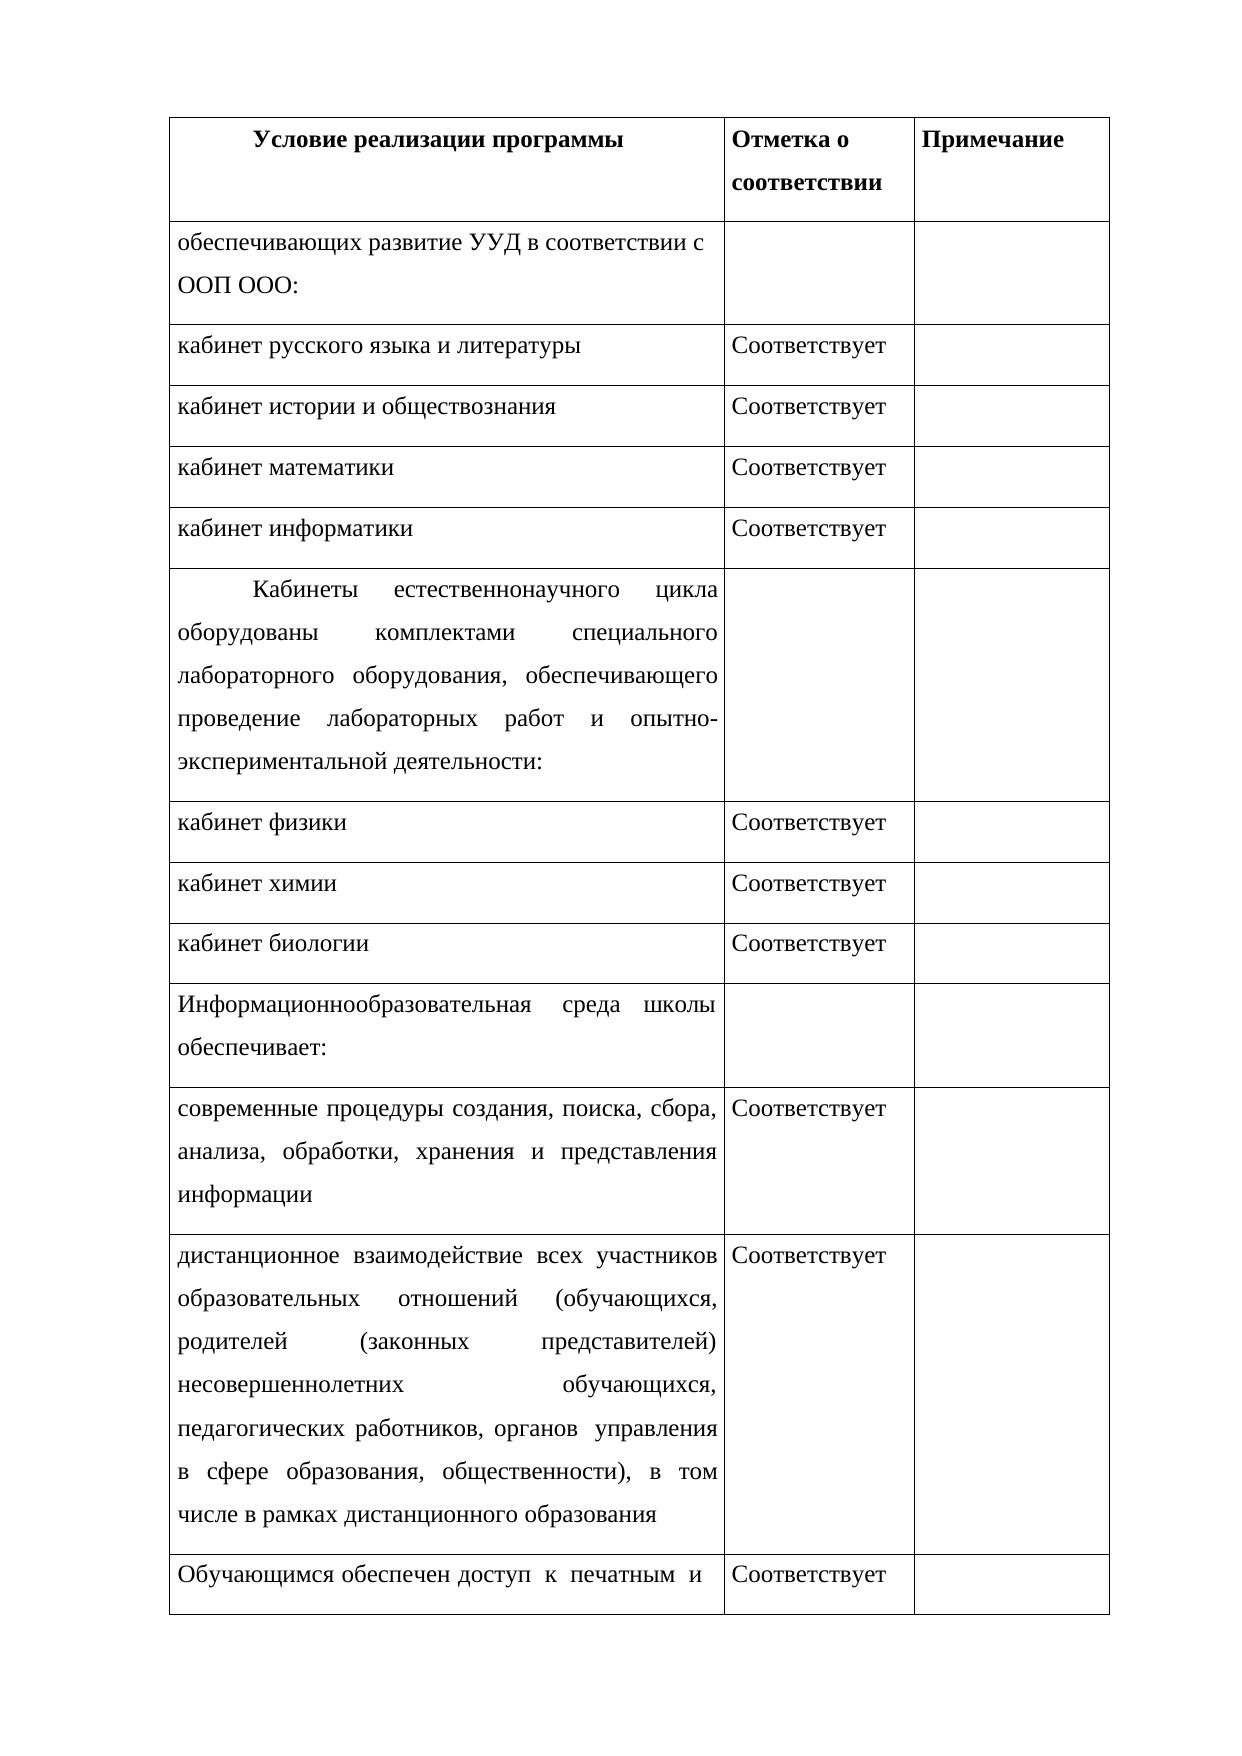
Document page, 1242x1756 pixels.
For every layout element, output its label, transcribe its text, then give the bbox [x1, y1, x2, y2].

table_cell [915, 447, 1109, 507]
table_cell дистанционное взаимодействие всех участников образовательных отношений (обучающихся, родителей (законных представителей) несовершеннолетних обучающихся, педагогических работников, органов управления в сфере образования, общественности), в том числе в рамках дистанционного образования [170, 1235, 724, 1554]
table_cell Соответствует [725, 325, 914, 385]
table_cell Информационно­образовательная среда школы обеспечивает: [170, 984, 724, 1087]
table_cell Соответствует [725, 1088, 914, 1234]
table_cell Кабинеты естественно­научного цикла оборудованы комплектами специального лабораторного оборудования, обеспечивающего проведение лабораторных работ и опытно­экспериментальной деятельности: [170, 569, 724, 801]
table_header Отметка о соответствии [725, 118, 914, 221]
table_cell [915, 508, 1109, 568]
table_cell [915, 386, 1109, 446]
table_cell [915, 863, 1109, 922]
table_cell [915, 1235, 1109, 1554]
table_cell кабинет физики [170, 802, 724, 862]
table_cell Обучающимся обеспечен доступ к печатным и [170, 1555, 724, 1614]
table_cell [915, 325, 1109, 385]
table_cell [915, 924, 1109, 983]
table_cell Соответствует [725, 1555, 914, 1614]
table_cell современные процедуры создания, поиска, сбора, анализа, обработки, хранения и представления информации [170, 1088, 724, 1234]
table_cell [915, 802, 1109, 862]
table_cell кабинет русского языка и литературы [170, 325, 724, 385]
table_cell кабинет истории и обществознания [170, 386, 724, 446]
table_cell Соответствует [725, 924, 914, 983]
table_cell обеспечивающих развитие УУД в соответствии с ООП ООО: [170, 222, 724, 324]
table_cell кабинет биологии [170, 924, 724, 983]
table_header Примечание [915, 118, 1109, 221]
table_cell Соответствует [725, 863, 914, 922]
table_cell [915, 1555, 1109, 1614]
table_cell [915, 984, 1109, 1087]
table_cell Соответствует [725, 386, 914, 446]
table_cell кабинет химии [170, 863, 724, 922]
table_header Условие реализации программы [170, 118, 724, 221]
table_cell Соответствует [725, 802, 914, 862]
table_cell кабинет математики [170, 447, 724, 507]
table_cell Соответствует [725, 447, 914, 507]
table_cell [915, 1088, 1109, 1234]
table_cell [725, 222, 914, 324]
table_cell Соответствует [725, 508, 914, 568]
table_cell [725, 569, 914, 801]
table_cell [915, 222, 1109, 324]
table_cell Соответствует [725, 1235, 914, 1554]
table_cell [915, 569, 1109, 801]
table_cell кабинет информатики [170, 508, 724, 568]
table_cell [725, 984, 914, 1087]
